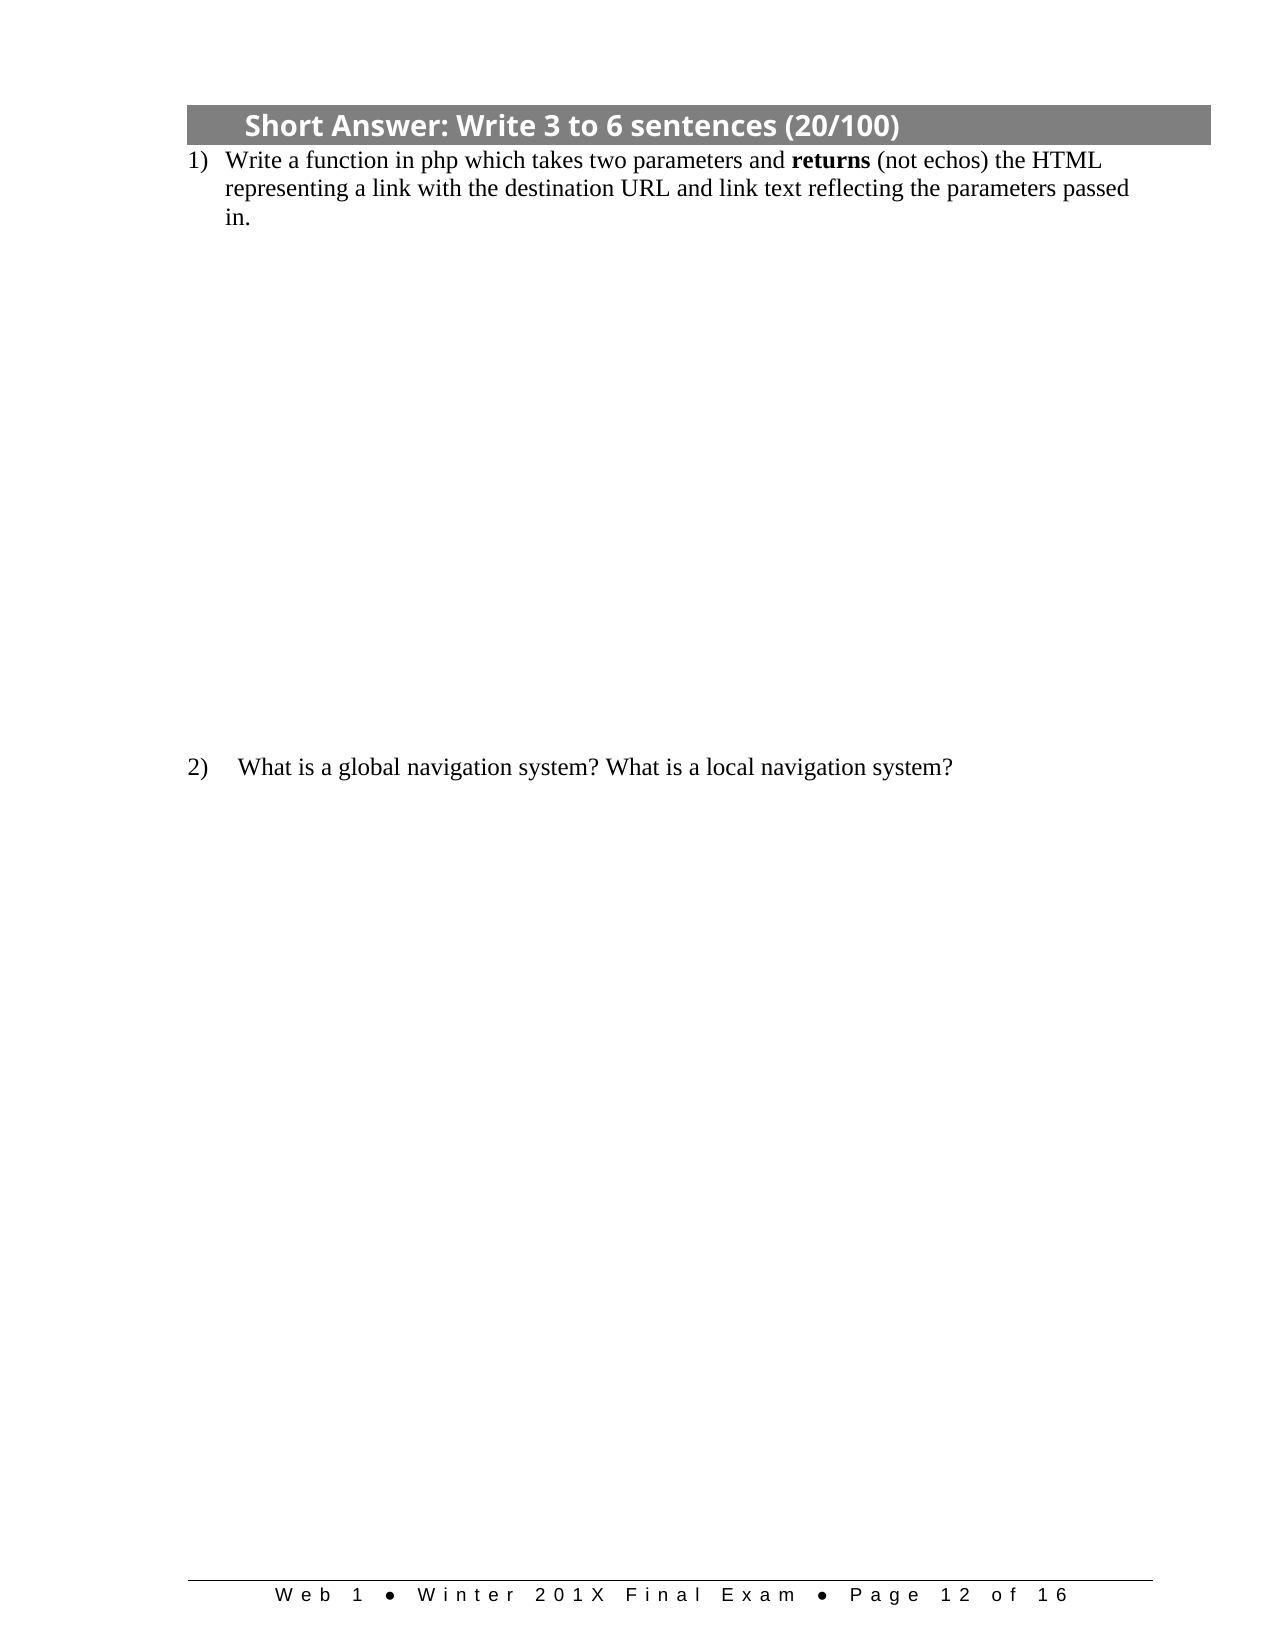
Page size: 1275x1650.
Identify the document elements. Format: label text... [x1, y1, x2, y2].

list Write a function in php which takes two parameters and returns (not echos) the HTML representing a link with the destination URL and link text reflecting the parameters passed in. [187, 145, 1153, 231]
subtitle Short Answer: Write 3 to 6 sentences (20/100) [187, 105, 1211, 145]
list What is a global navigation system? What is a local navigation system? [187, 752, 1153, 781]
